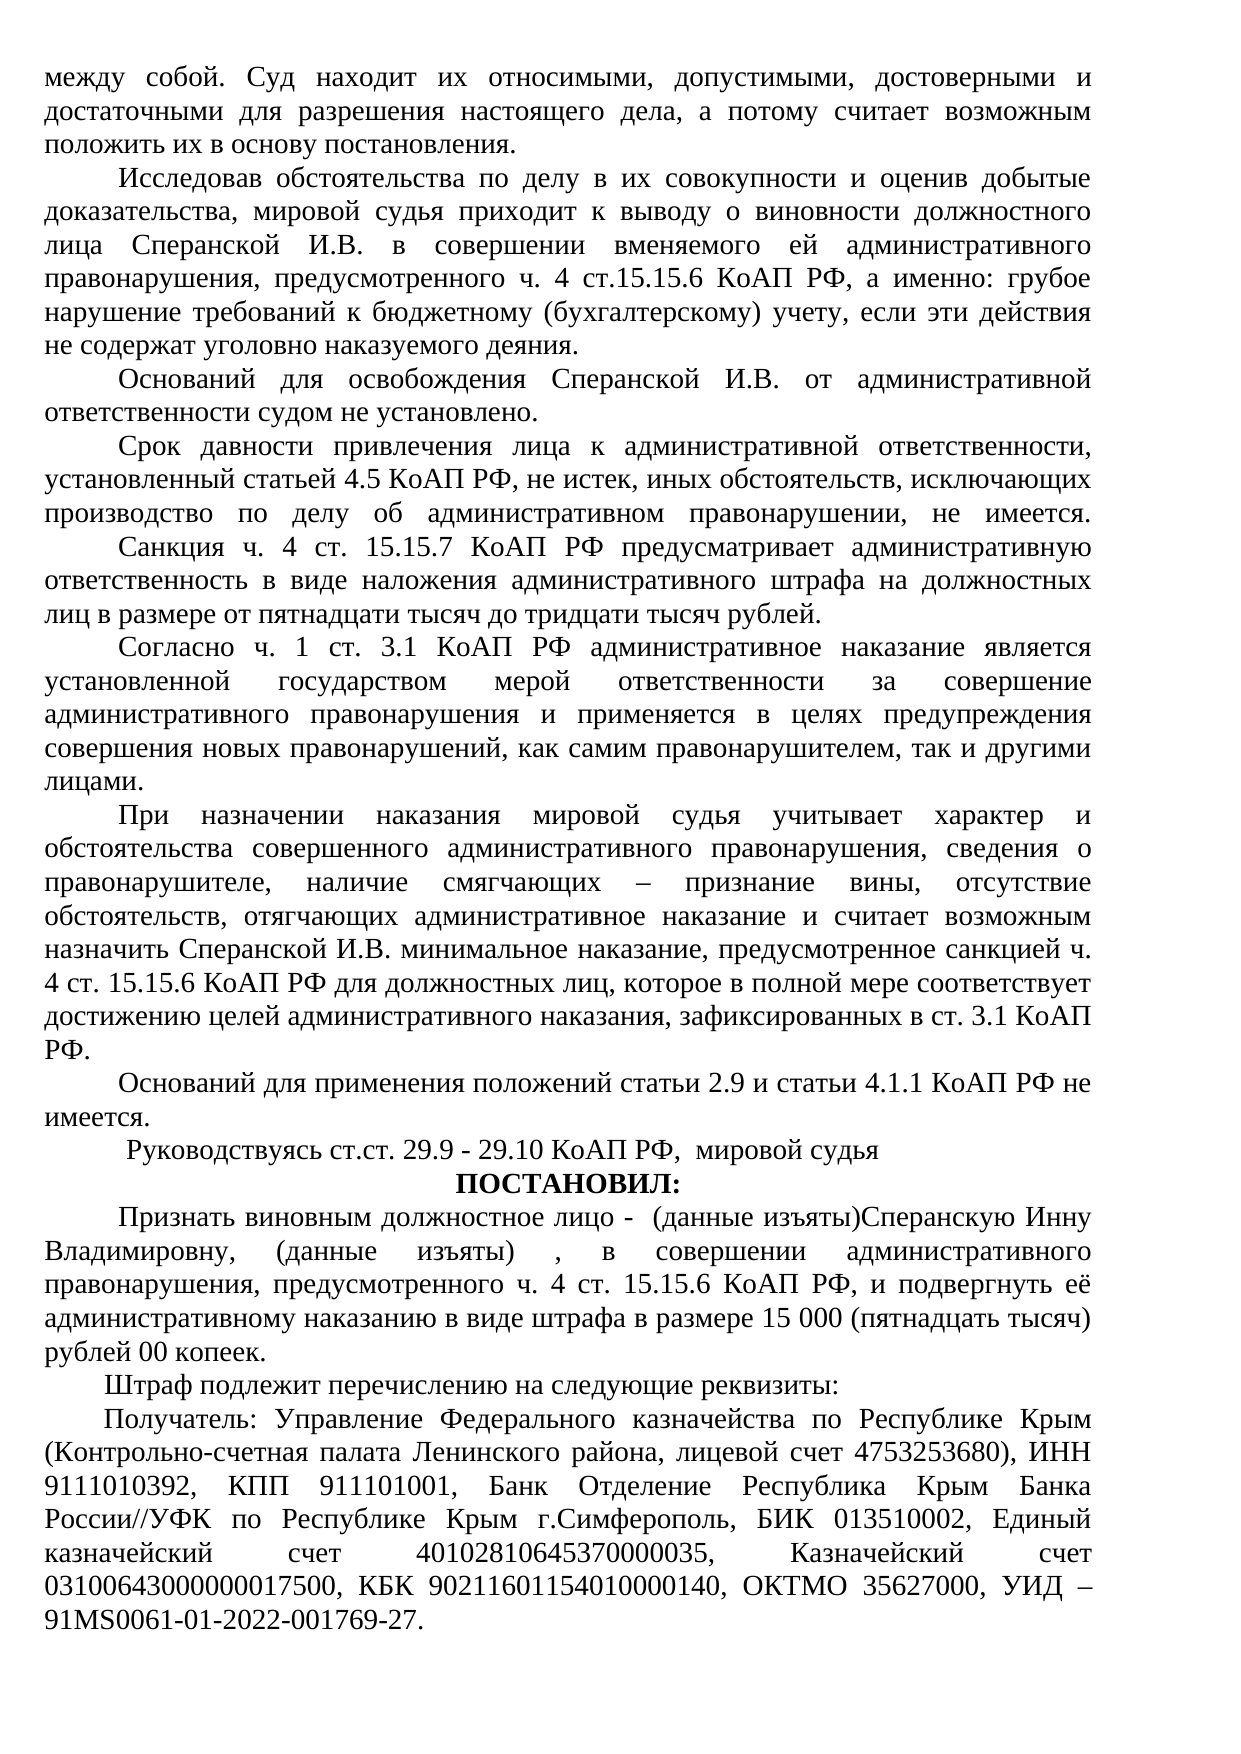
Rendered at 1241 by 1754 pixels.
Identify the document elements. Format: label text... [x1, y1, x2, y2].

text Признать виновным должностное лицо - (данные изъяты)Сперанскую Инну Владимировну, (данные изъяты) , в совершении административного правонарушения, предусмотренного ч. 4 ст. 15.15.6 КоАП РФ, и подвергнуть её административному наказанию в виде штрафа в размере 15 000 (пятнадцать тысяч) рублей 00 копеек. [44, 1199, 1092, 1367]
text Оснований для применения положений статьи 2.9 и статьи 4.1.1 КоАП РФ не имеется. [44, 1065, 1092, 1132]
text Согласно ч. 1 ст. 3.1 КоАП РФ административное наказание является установленной государством мерой ответственности за совершение административного правонарушения и применяется в целях предупреждения совершения новых правонарушений, как самим правонарушителем, так и другими лицами. [44, 629, 1092, 797]
text Исследовав обстоятельства по делу в их совокупности и оценив добытые доказательства, мировой судья приходит к выводу о виновности должностного лица Сперанской И.В. в совершении вменяемого ей административного правонарушения, предусмотренного ч. 4 ст.15.15.6 КоАП РФ, а именно: грубое нарушение требований к бюджетному (бухгалтерскому) учету, если эти действия не содержат уголовно наказуемого деяния. [44, 160, 1092, 361]
text Получатель: Управление Федерального казначейства по Республике Крым (Контрольно-счетная палата Ленинского района, лицевой счет 4753253680), ИНН 9111010392, КПП 911101001, Банк Отделение Республика Крым Банка России//УФК по Республике Крым г.Симферополь, БИК 013510002, Единый казначейский счет 40102810645370000035, Казначейский счет 03100643000000017500, КБК 90211601154010000140, ОКТМО 35627000, УИД – 91MS0061-01-2022-001769-27. [44, 1401, 1092, 1636]
text Штраф подлежит перечислению на следующие реквизиты: [44, 1367, 1092, 1401]
text При назначении наказания мировой судья учитывает характер и обстоятельства совершенного административного правонарушения, сведения о правонарушителе, наличие смягчающих – признание вины, отсутствие обстоятельств, отягчающих административное наказание и считает возможным назначить Сперанской И.В. минимальное наказание, предусмотренное санкцией ч. 4 ст. 15.15.6 КоАП РФ для должностных лиц, которое в полной мере соответствует достижению целей административного наказания, зафиксированных в ст. 3.1 КоАП РФ. [44, 797, 1092, 1065]
text Руководствуясь ст.ст. 29.9 - 29.10 КоАП РФ, мировой судья [44, 1132, 1092, 1166]
text Оснований для освобождения Сперанской И.В. от административной ответственности судом не установлено. [44, 361, 1092, 428]
text Срок давности привлечения лица к административной ответственности, установленный статьей 4.5 КоАП РФ, не истек, иных обстоятельств, исключающих производство по делу об административном правонарушении, не имеется. Санкция ч. 4 ст. 15.15.7 КоАП РФ предусматривает административную ответственность в виде наложения административного штрафа на должностных лиц в размере от пятнадцати тысяч до тридцати тысяч рублей. [44, 428, 1092, 629]
text ПОСТАНОВИЛ: [44, 1166, 1092, 1199]
